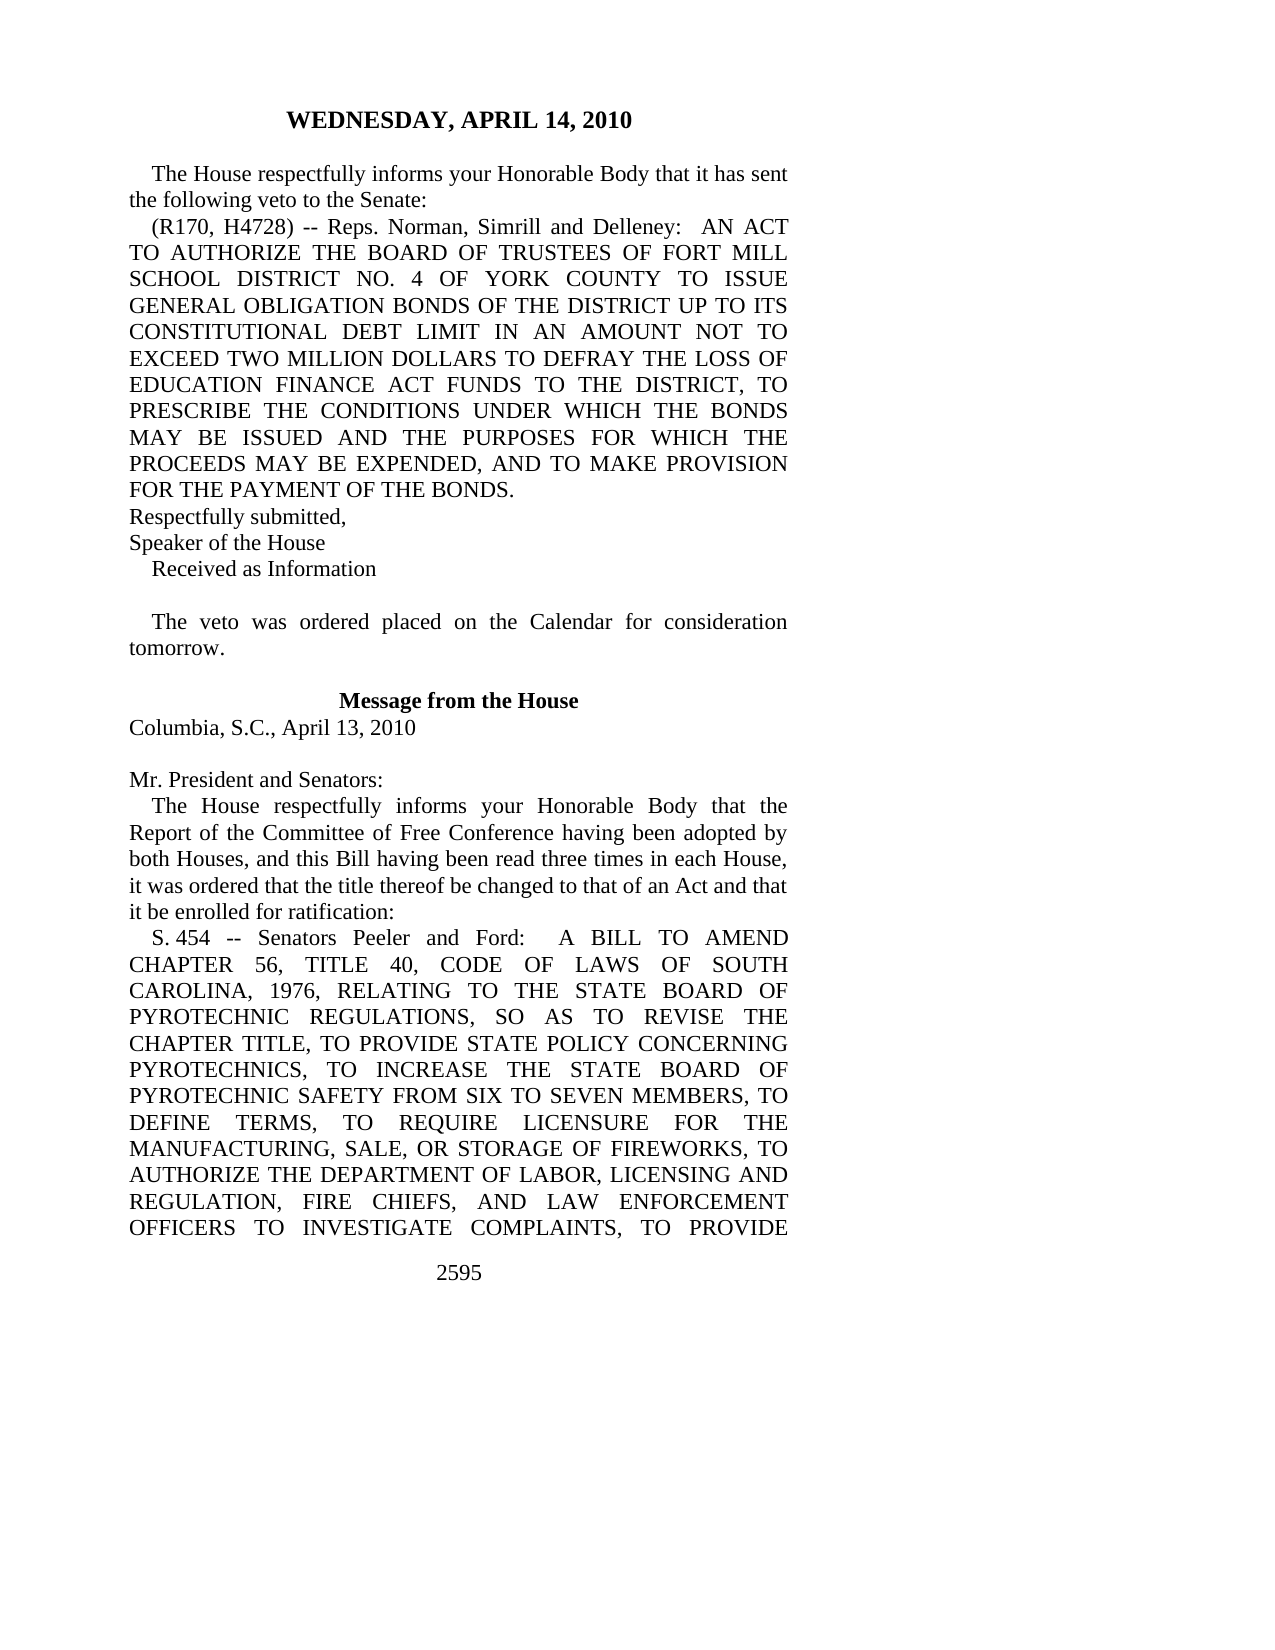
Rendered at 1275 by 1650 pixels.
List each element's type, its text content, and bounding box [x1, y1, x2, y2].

text Respectfully submitted, [129, 503, 789, 529]
text Mr. President and Senators: [129, 766, 789, 793]
text The House respectfully informs your Honorable Body that the Report of the Committee of Free Conference having been adopted by both Houses, and this Bill having been read three times in each House, it was ordered that the title thereof be changed to that of an Act and that it be enrolled for ratification: [129, 793, 789, 924]
text Message from the House [129, 687, 789, 713]
text Speaker of the House [129, 529, 789, 555]
text (R170, H4728) -- Reps. Norman, Simrill and Delleney: AN ACT TO AUTHORIZE THE BOARD OF TRUSTEES OF FORT MILL SCHOOL DISTRICT NO. 4 OF YORK COUNTY TO ISSUE GENERAL OBLIGATION BONDS OF THE DISTRICT UP TO ITS CONSTITUTIONAL DEBT LIMIT IN AN AMOUNT NOT TO EXCEED TWO MILLION DOLLARS TO DEFRAY THE LOSS OF EDUCATION FINANCE ACT FUNDS TO THE DISTRICT, TO PRESCRIBE THE CONDITIONS UNDER WHICH THE BONDS MAY BE ISSUED AND THE PURPOSES FOR WHICH THE PROCEEDS MAY BE EXPENDED, AND TO MAKE PROVISION FOR THE PAYMENT OF THE BONDS. [129, 213, 789, 503]
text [129, 924, 789, 1241]
text The House respectfully informs your Honorable Body that it has sent the following veto to the Senate: [129, 160, 789, 213]
text The veto was ordered placed on the Calendar for consideration tomorrow. [129, 608, 789, 661]
text Columbia, S.C., April 13, 2010 [129, 713, 789, 740]
text Received as Information [129, 555, 789, 582]
